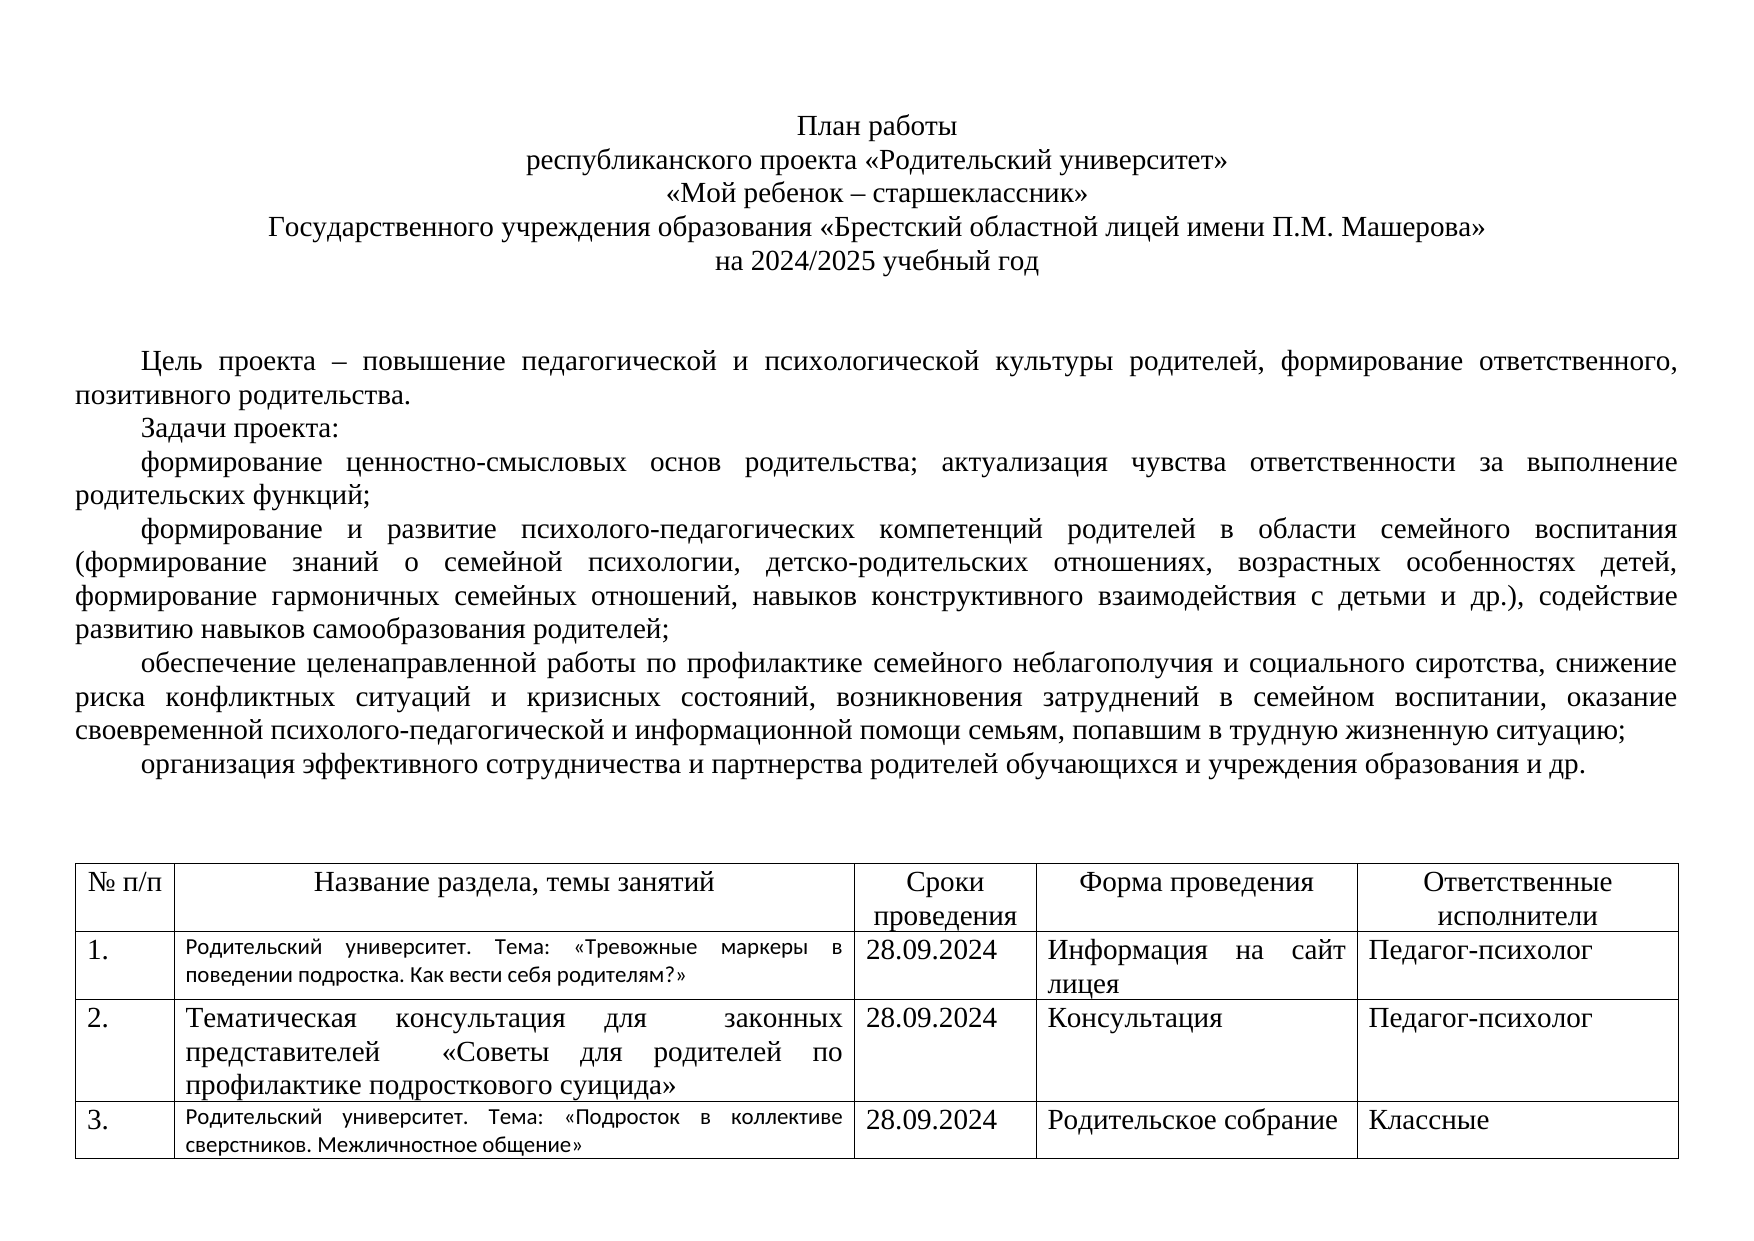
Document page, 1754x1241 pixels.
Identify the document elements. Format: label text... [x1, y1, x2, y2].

table_header Форма проведения [1037, 864, 1357, 931]
table_header Название раздела, темы занятий [175, 864, 854, 931]
table_cell Консультация [1037, 1000, 1357, 1101]
table_header Сроки проведения [855, 864, 1036, 931]
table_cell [175, 1102, 854, 1158]
table_header № п/п [76, 864, 174, 931]
text План работы [75, 108, 1679, 142]
text формирование ценностно-смысловых основ родительства; актуализация чувства ответственности за выполнение родительских функций; [75, 444, 1679, 511]
text Задачи проекта: [75, 410, 1679, 444]
text Государственного учреждения образования «Брестский областной лицей имени П.М. Машерова» [75, 209, 1679, 243]
table_header Ответственные исполнители [1358, 864, 1678, 931]
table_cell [1037, 1102, 1357, 1158]
text организация эффективного сотрудничества и партнерства родителей обучающихся и учреждения образования и др. [75, 746, 1679, 779]
text формирование и развитие психолого-педагогических компетенций родителей в области семейного воспитания (формирование знаний о семейной психологии, детско-родительских отношениях, возрастных особенностях детей, формирование гармоничных семейных отношений, навыков конструктивного взаимодействия с детьми и др.), содействие развитию навыков самообразования родителей; [75, 511, 1679, 645]
table_cell [76, 932, 174, 999]
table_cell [1358, 1102, 1678, 1158]
table_cell Родительский университет. Тема: «Тревожные маркеры в поведении подростка. Как вести себя родителям?» [175, 932, 854, 999]
text Цель проекта – повышение педагогической и психологической культуры родителей, формирование ответственного, позитивного родительства. [75, 343, 1679, 410]
table_cell [76, 1000, 174, 1101]
table_cell Тематическая консультация для законных представителей «Советы для родителей по профилактике подросткового суицида» [175, 1000, 854, 1101]
table_cell 28.09.2024 [855, 1102, 1036, 1158]
table_cell 28.09.2024 [855, 932, 1036, 999]
text на 2024/2025 учебный год [75, 243, 1679, 276]
text республиканского проекта «Родительский университет» [75, 142, 1679, 176]
table_cell [76, 1102, 174, 1158]
table_cell 28.09.2024 [855, 1000, 1036, 1101]
table_cell Педагог-психолог [1358, 932, 1678, 999]
table_cell Педагог-психолог [1358, 1000, 1678, 1101]
table_cell Информация на сайт лицея [1037, 932, 1357, 999]
text обеспечение целенаправленной работы по профилактике семейного неблагополучия и социального сиротства, снижение риска конфликтных ситуаций и кризисных состояний, возникновения затруднений в семейном воспитании, оказание своевременной психолого-педагогической и информационной помощи семьям, попавшим в трудную жизненную ситуацию; [75, 645, 1679, 746]
text «Мой ребенок – старшеклассник» [75, 176, 1679, 209]
